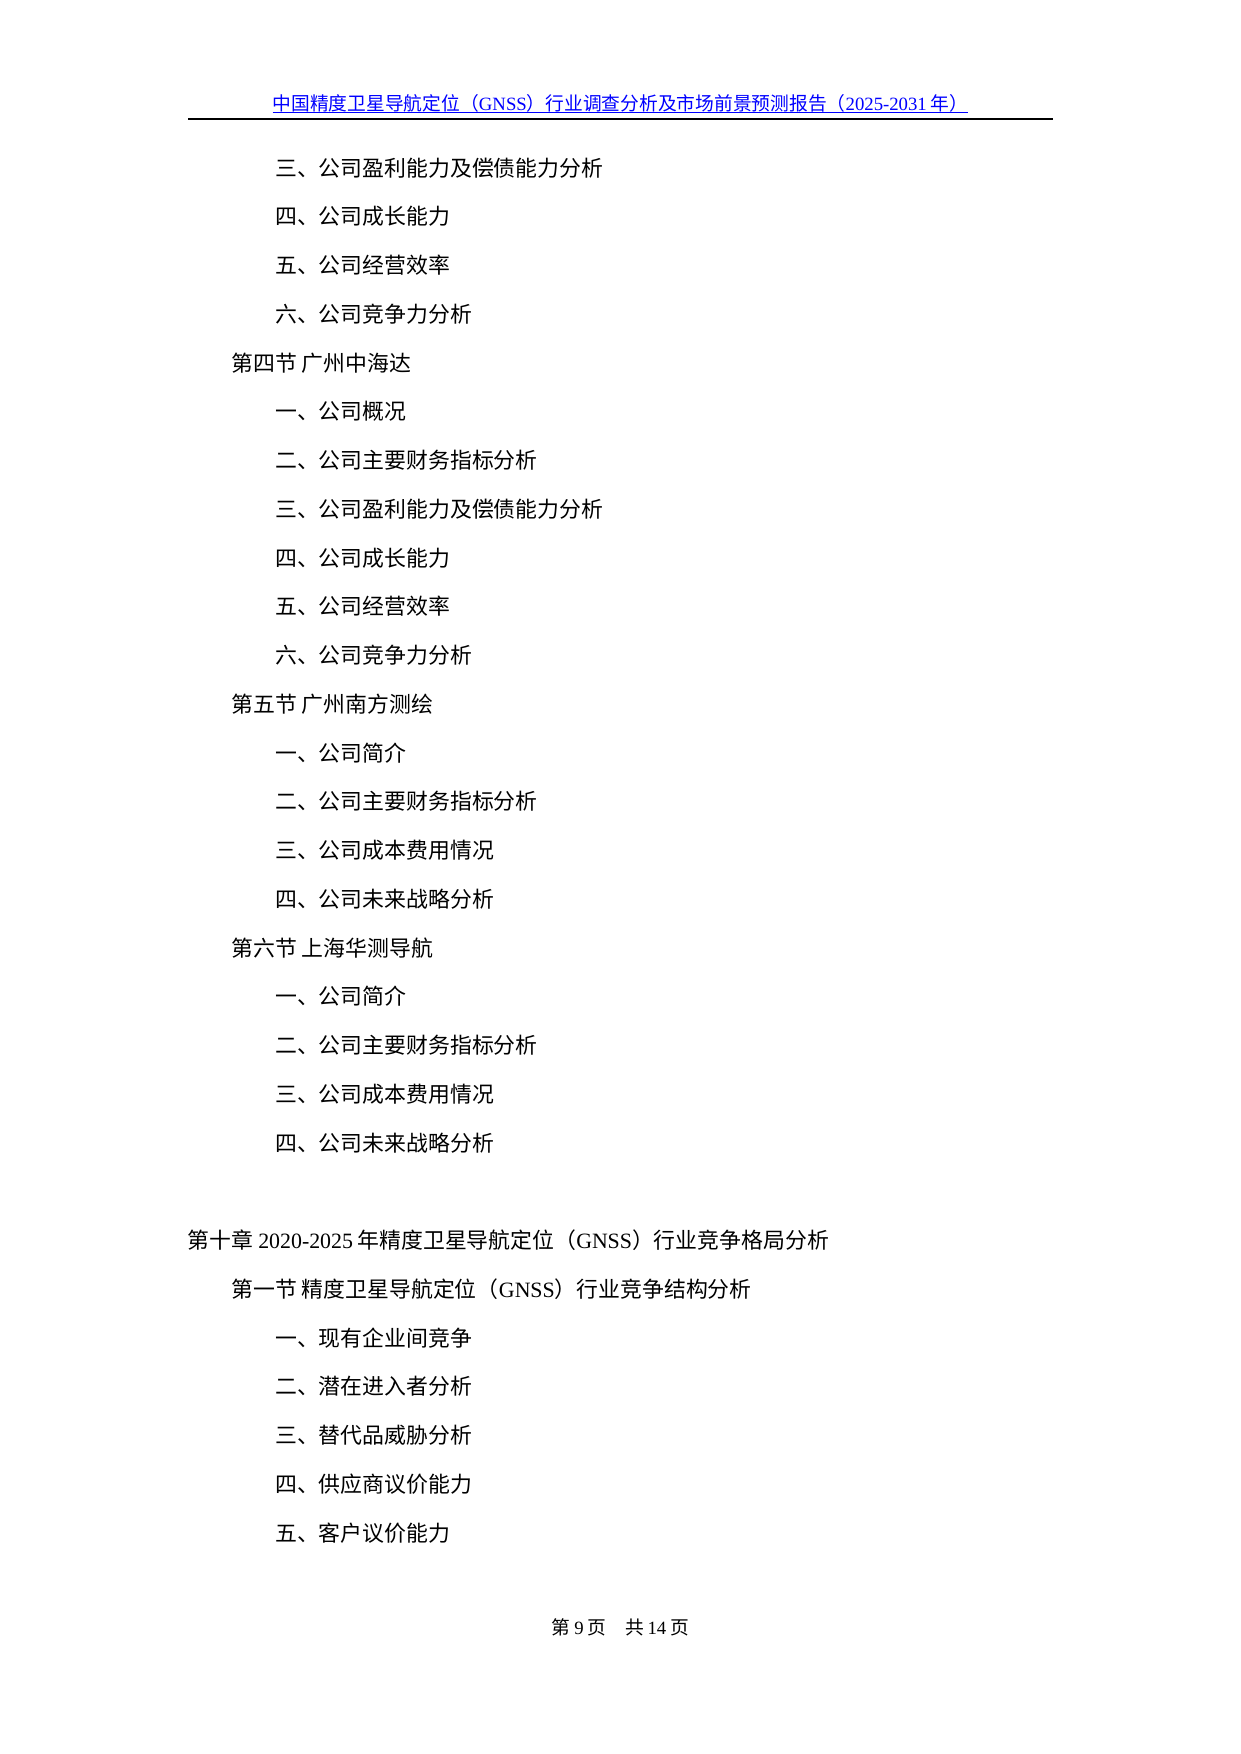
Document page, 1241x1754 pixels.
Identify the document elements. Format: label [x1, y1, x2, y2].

text [187, 150, 1053, 1548]
